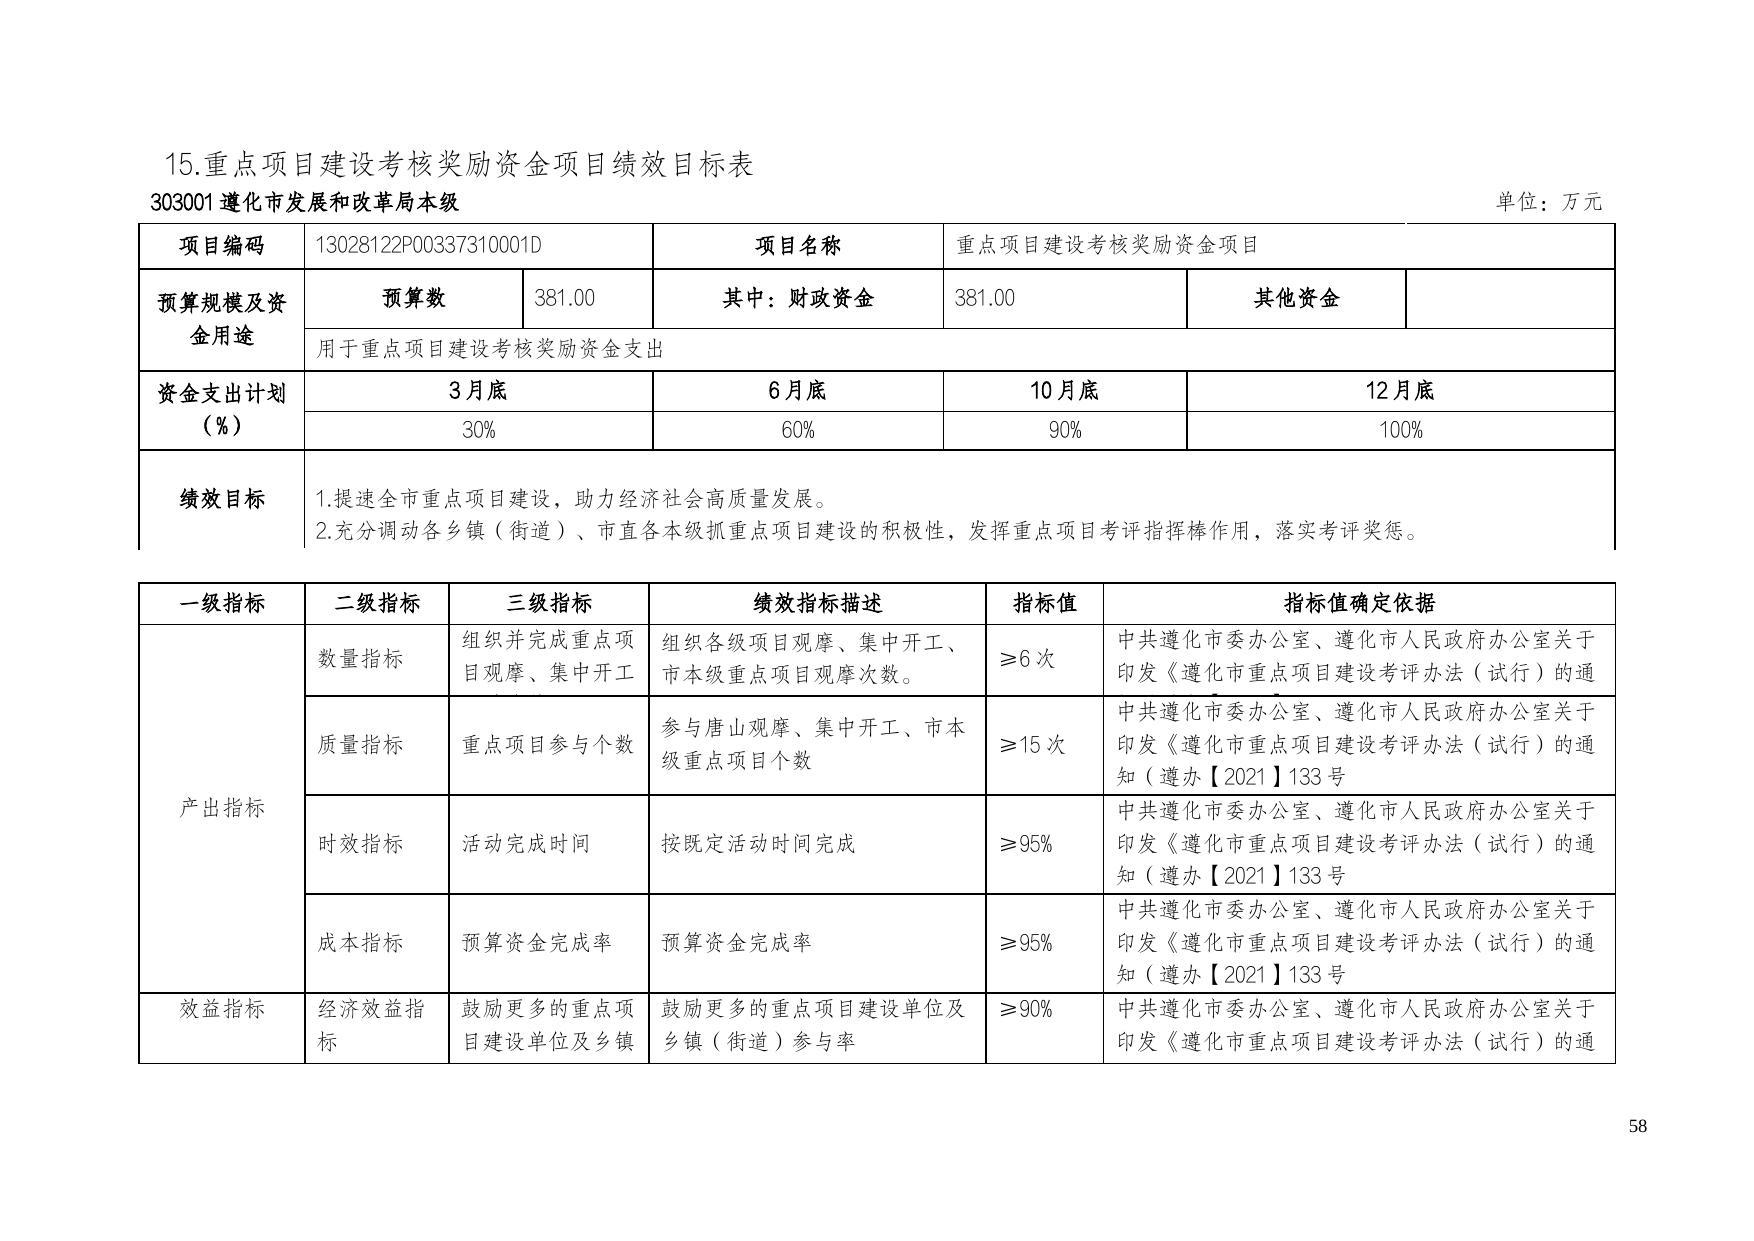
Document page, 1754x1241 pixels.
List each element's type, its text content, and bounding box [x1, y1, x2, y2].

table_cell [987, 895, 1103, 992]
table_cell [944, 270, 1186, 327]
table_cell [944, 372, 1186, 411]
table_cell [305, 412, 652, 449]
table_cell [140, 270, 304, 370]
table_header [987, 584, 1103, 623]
text 15.重点项目建设考核奖励资金项目绩效目标表 [106, 149, 1648, 181]
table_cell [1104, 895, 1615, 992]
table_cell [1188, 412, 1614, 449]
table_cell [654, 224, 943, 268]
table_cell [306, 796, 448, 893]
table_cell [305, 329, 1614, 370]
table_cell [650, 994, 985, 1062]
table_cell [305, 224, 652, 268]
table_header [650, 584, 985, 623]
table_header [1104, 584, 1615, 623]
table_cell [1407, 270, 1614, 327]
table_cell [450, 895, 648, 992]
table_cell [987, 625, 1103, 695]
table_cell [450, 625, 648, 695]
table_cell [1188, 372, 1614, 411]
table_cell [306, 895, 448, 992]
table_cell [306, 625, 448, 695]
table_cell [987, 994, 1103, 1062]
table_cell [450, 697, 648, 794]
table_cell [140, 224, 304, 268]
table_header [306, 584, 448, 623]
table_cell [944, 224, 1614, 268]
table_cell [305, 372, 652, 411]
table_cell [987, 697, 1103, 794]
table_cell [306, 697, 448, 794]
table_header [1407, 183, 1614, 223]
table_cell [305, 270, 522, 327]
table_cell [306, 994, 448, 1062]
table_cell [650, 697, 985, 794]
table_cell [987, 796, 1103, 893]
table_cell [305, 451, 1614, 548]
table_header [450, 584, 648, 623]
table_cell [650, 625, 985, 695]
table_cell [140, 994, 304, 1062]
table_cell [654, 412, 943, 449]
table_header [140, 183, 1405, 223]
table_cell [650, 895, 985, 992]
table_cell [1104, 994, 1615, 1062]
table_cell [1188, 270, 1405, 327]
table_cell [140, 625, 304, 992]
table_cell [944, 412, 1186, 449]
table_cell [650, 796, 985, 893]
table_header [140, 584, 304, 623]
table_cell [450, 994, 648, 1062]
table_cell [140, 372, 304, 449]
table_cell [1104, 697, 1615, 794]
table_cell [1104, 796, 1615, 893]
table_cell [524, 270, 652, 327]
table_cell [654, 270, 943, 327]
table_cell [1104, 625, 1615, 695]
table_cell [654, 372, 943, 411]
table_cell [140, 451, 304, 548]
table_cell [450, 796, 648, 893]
